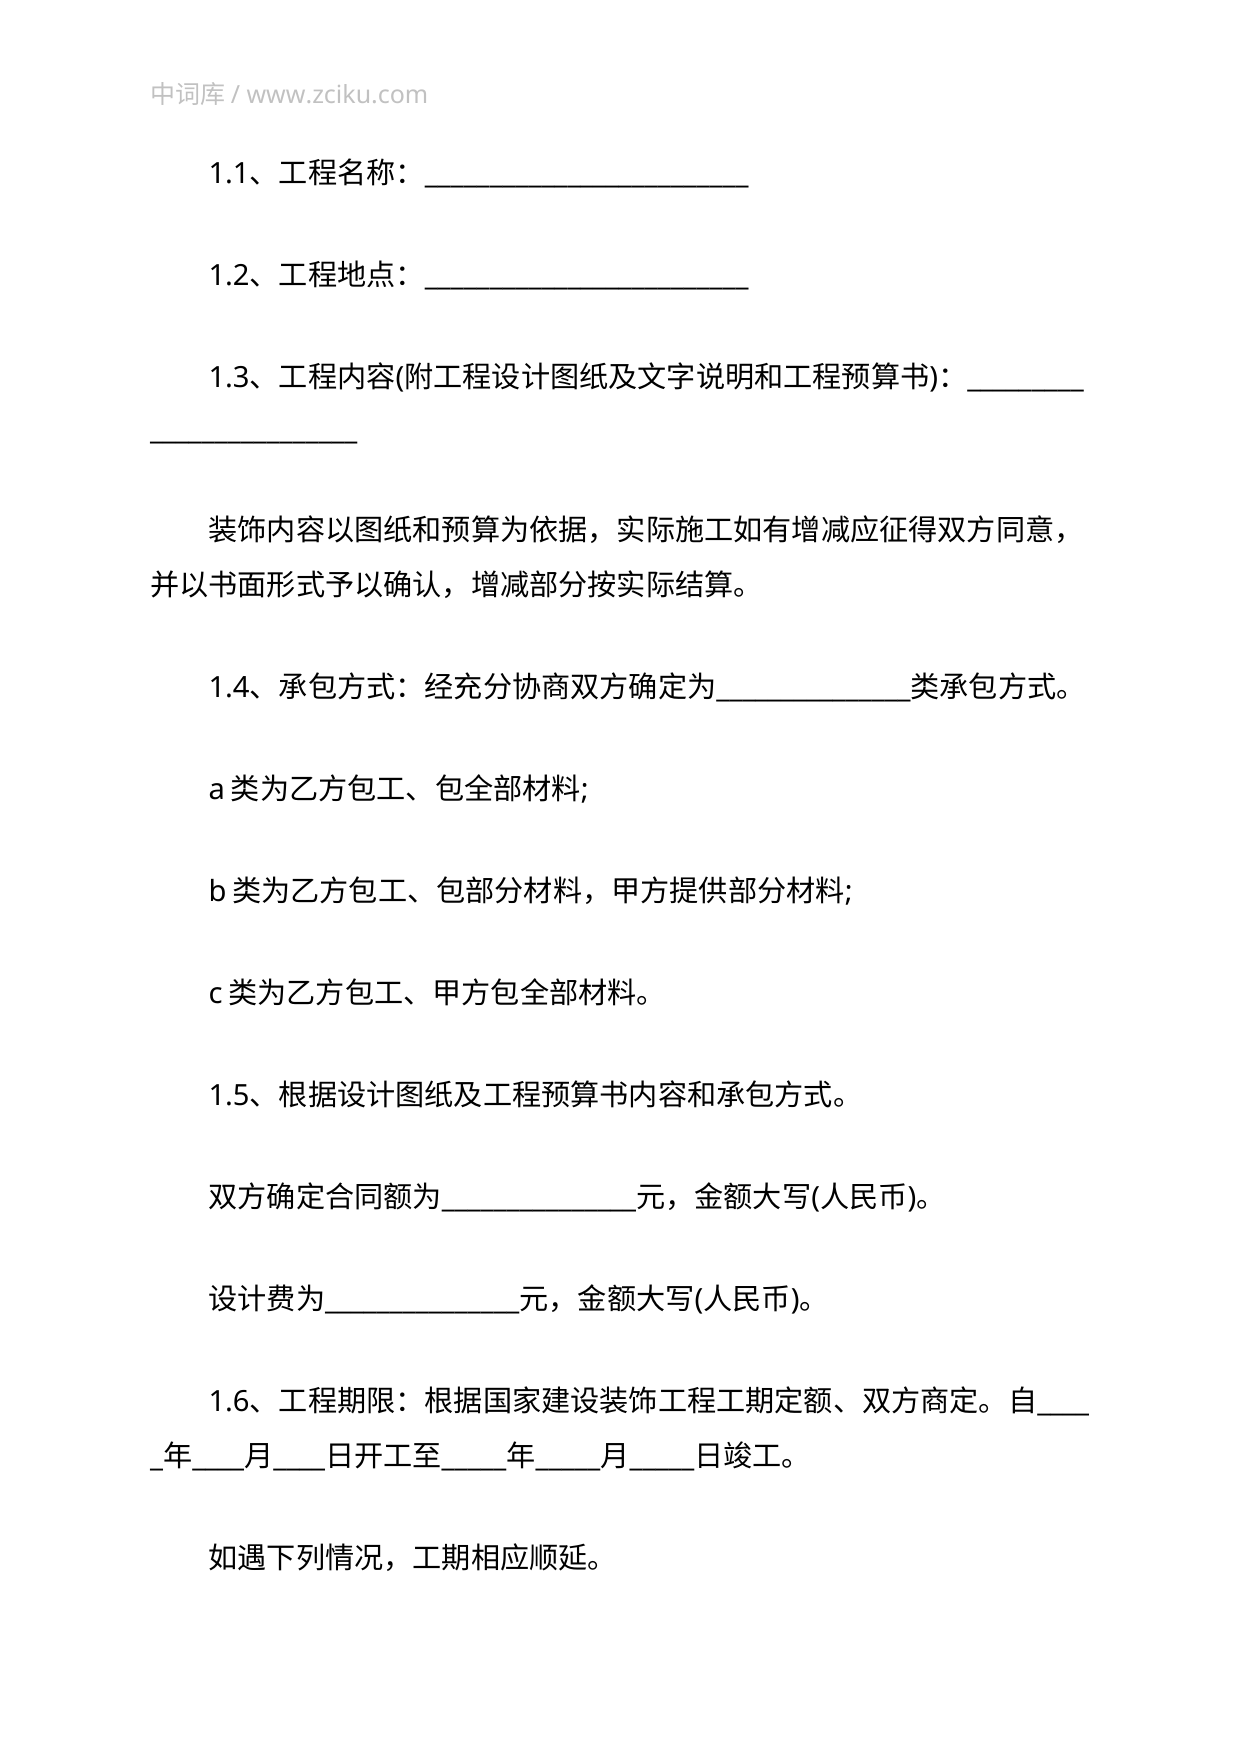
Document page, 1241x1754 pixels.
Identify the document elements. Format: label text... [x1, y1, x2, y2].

text 1.4、承包方式：经充分协商双方确定为_______________类承包方式。 [150, 663, 1090, 706]
text 双方确定合同额为_______________元，金额大写(人民币)。 [150, 1173, 1090, 1216]
text c类为乙方包工、甲方包全部材料。 [150, 969, 1090, 1012]
text 装饰内容以图纸和预算为依据，实际施工如有增减应征得双方同意，并以书面形式予以确认，增减部分按实际结算。 [150, 507, 1090, 604]
text 1.6、工程期限：根据国家建设装饰工程工期定额、双方商定。自_____年____月____日开工至_____年_____月_____日竣工。 [150, 1377, 1090, 1474]
text 设计费为_______________元，金额大写(人民币)。 [150, 1275, 1090, 1318]
text 如遇下列情况，工期相应顺延。 [150, 1534, 1090, 1576]
text b类为乙方包工、包部分材料，甲方提供部分材料; [150, 867, 1090, 910]
text 1.5、根据设计图纸及工程预算书内容和承包方式。 [150, 1071, 1090, 1114]
text 1.3、工程内容(附工程设计图纸及文字说明和工程预算书)：_________________________ [150, 354, 1090, 448]
text 1.2、工程地点：_________________________ [150, 252, 1090, 294]
text 1.1、工程名称：_________________________ [150, 150, 1090, 192]
text a类为乙方包工、包全部材料; [150, 765, 1090, 808]
